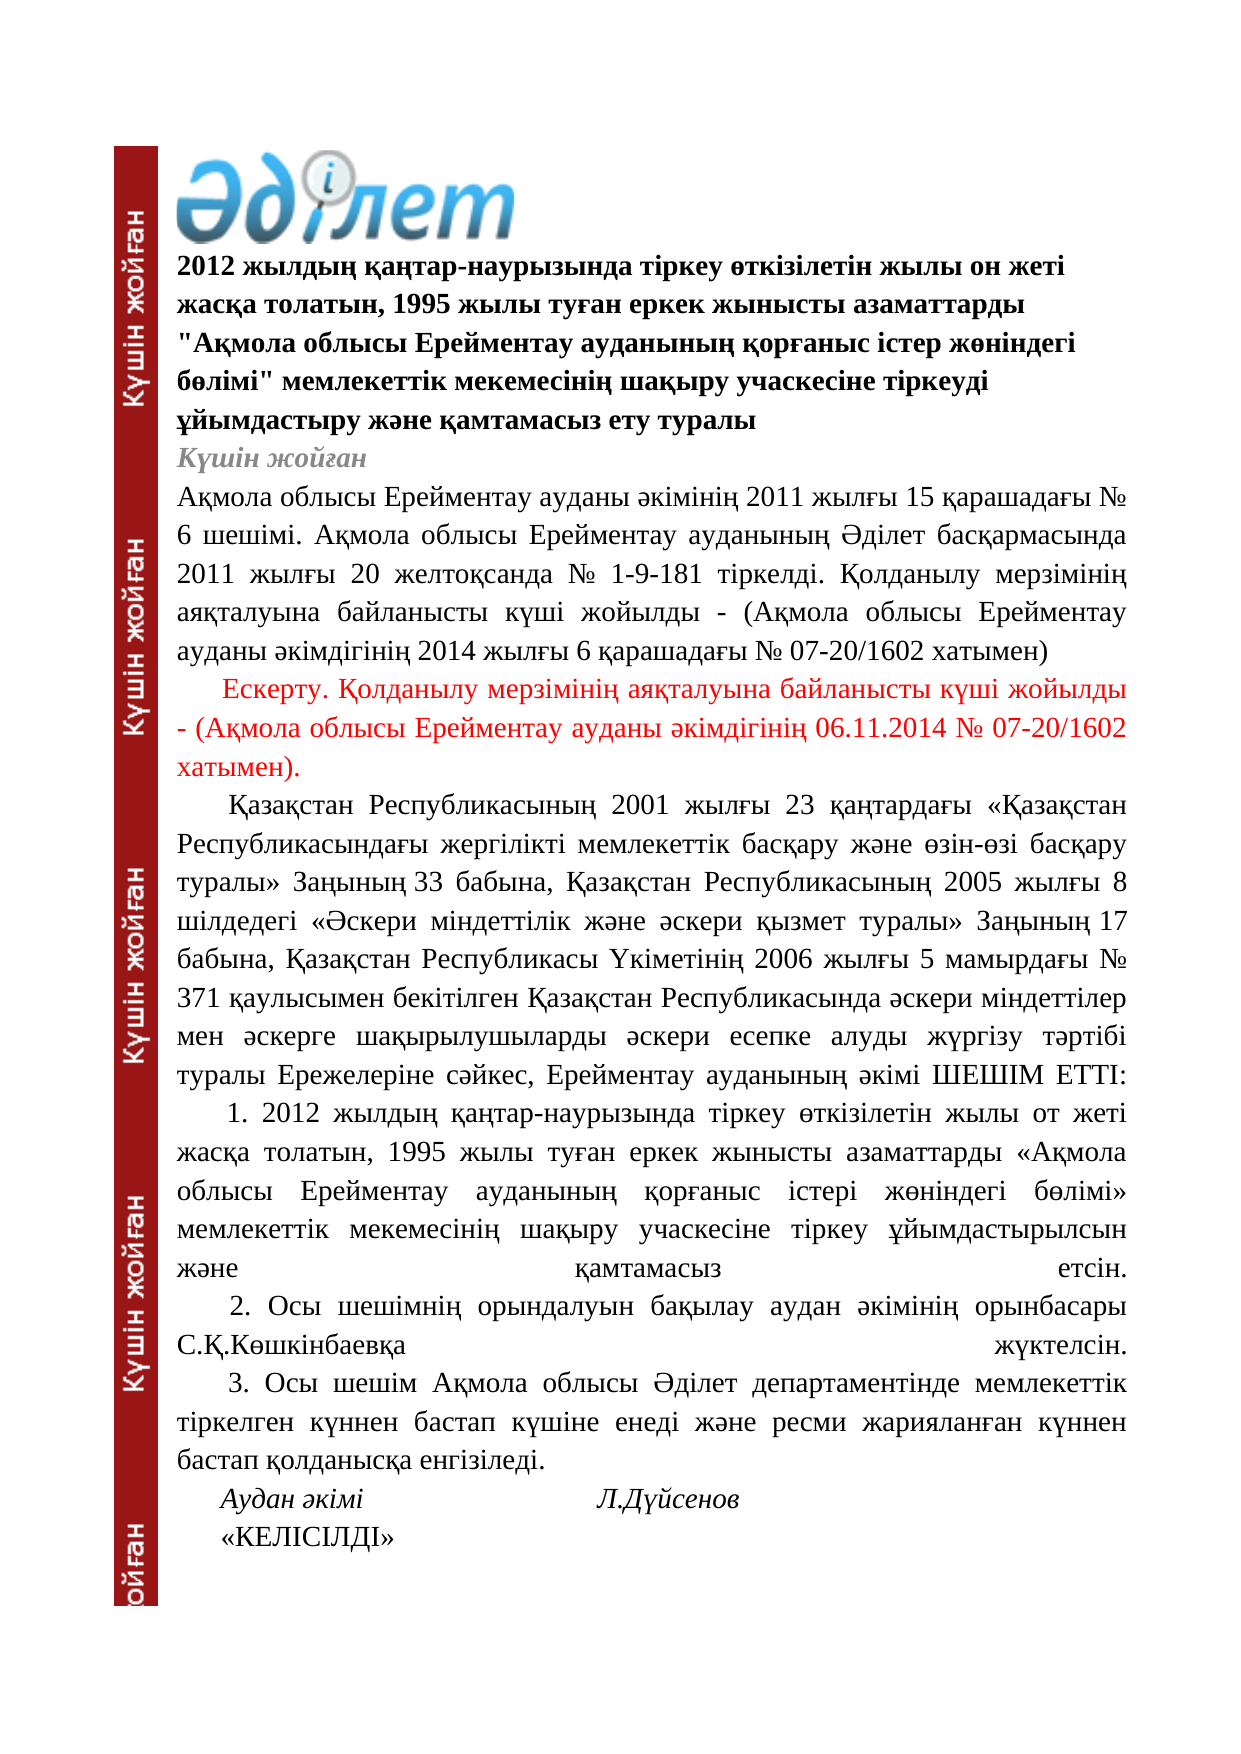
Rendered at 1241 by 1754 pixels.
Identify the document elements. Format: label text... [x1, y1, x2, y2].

text Қазақстан Республикасының 2001 жылғы 23 қаңтардағы «Қазақстан Республикасындағы жергілікті мемлекеттік басқару және өзін-өзі басқару туралы» Заңының 33 бабына, Қазақстан Республикасының 2005 жылғы 8 шілдедегі «Әскери міндеттілік және әскери қызмет туралы» Заңының 17 бабына, Қазақстан Республикасы Үкіметінің 2006 жылғы 5 мамырдағы № 371 қаулысымен бекітілген Қазақстан Республикасында әскери міндеттілер мен әскерге шақырылушыларды әскери есепке алуды жүргізу тәртібі туралы Ережелеріне сәйкес, Ерейментау ауданының әкімі ШЕШІМ ЕТТІ: 1. 2012 жылдың қаңтар-наурызында тіркеу өткізілетін жылы от жеті жасқа толатын, 1995 жылы туған еркек жынысты азаматтарды «Ақмола облысы Ерейментау ауданының қорғаныс істері жөніндегі бөлімі» мемлекеттік мекемесінің шақыру учаскесіне тіркеу ұйымдастырылсын және қамтамасыз етсін. 2. Осы шешімнің орындалуын бақылау аудан әкімінің орынбасары С.Қ.Көшкінбаевқа жүктелсін. 3. Осы шешім Ақмола облысы Әділет департаментінде мемлекеттік тіркелген күннен бастап күшіне енеді және ресми жарияланған күннен бастап қолданысқа енгізіледі. [112, 787, 1128, 1476]
picture [114, 435, 158, 440]
picture [114, 146, 158, 248]
picture [176, 150, 515, 244]
text Аудан әкімі Л.Дүйсенов [112, 1481, 1128, 1514]
picture [114, 474, 158, 479]
picture [114, 1553, 158, 1606]
picture [114, 1514, 158, 1519]
picture [114, 667, 158, 672]
text Күшін жойған [112, 440, 1128, 474]
text «КЕЛІСІЛДІ» [112, 1519, 1128, 1553]
text Ақмола облысы Ерейментау ауданы әкімінің 2011 жылғы 15 қарашадағы № 6 шешімі. Ақмола облысы Ерейментау ауданының Әділет басқармасында 2011 жылғы 20 желтоқсанда № 1-9-181 тіркелді. Қолданылу мерзімінің аяқталуына байланысты күші жойылды - (Ақмола облысы Ерейментау ауданы әкімдігінің 2014 жылғы 6 қарашадағы № 07-20/1602 хатымен) [112, 479, 1128, 667]
text Ескерту. Қолданылу мерзімінің аяқталуына байланысты күші жойылды - (Ақмола облысы Ерейментау ауданы әкімдігінің 06.11.2014 № 07-20/1602 хатымен). [112, 672, 1128, 782]
picture [114, 1476, 158, 1481]
text 2012 жылдың қаңтар-наурызында тіркеу өткізілетін жылы он жеті жасқа толатын, 1995 жылы туған еркек жынысты азаматтарды "Ақмола облысы Ерейментау ауданының қорғаныс істер жөніндегі бөлімі" мемлекеттік мекемесінің шақыру учаскесіне тіркеуді ұйымдастыру және қамтамасыз ету туралы [112, 248, 1128, 435]
picture [114, 782, 158, 787]
